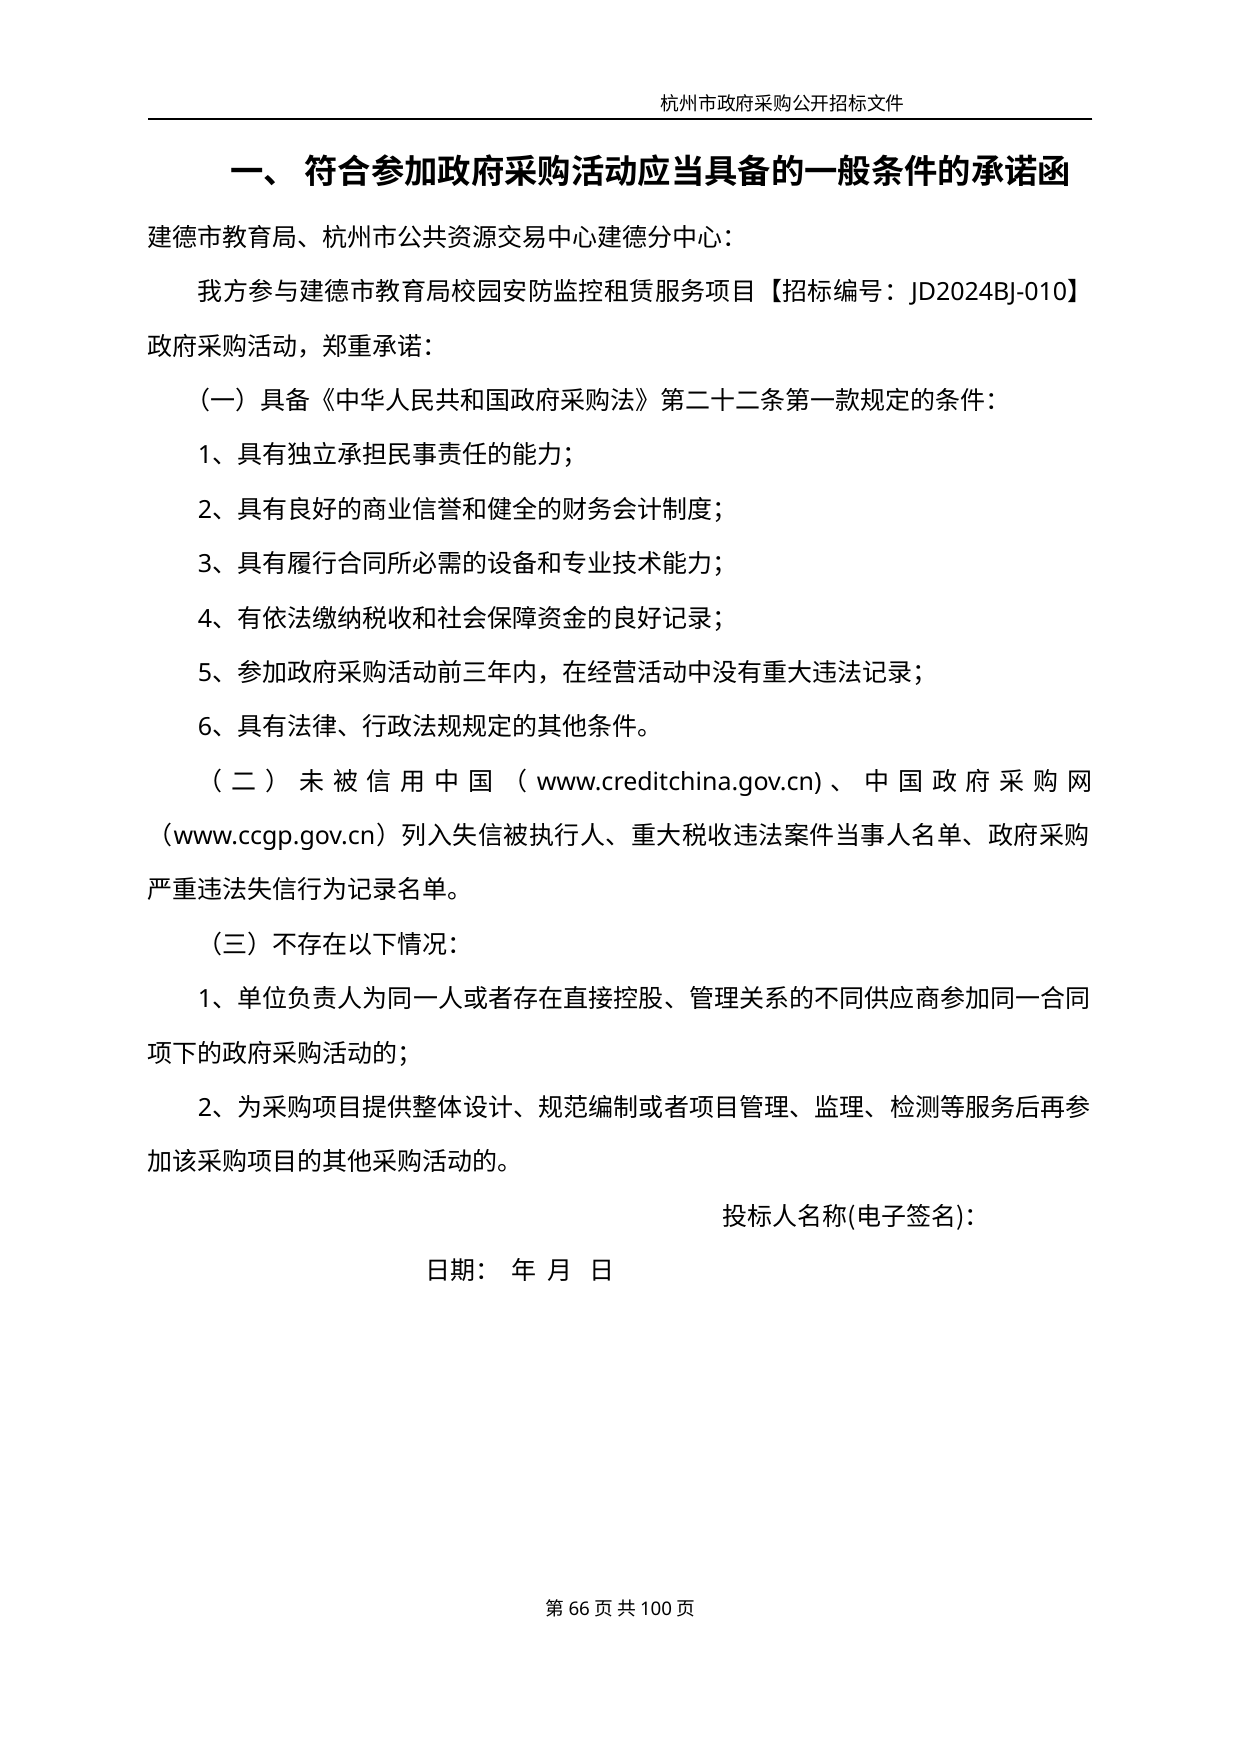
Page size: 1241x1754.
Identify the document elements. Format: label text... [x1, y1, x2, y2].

text 6、具有法律、行政法规规定的其他条件。 [148, 707, 1092, 743]
text 投标人名称(电子签名)： [148, 1196, 1092, 1232]
text 我方参与建德市教育局校园安防监控租赁服务项目【招标编号：JD2024BJ-010】政府采购活动，郑重承诺： [148, 272, 1092, 362]
text 2、具有良好的商业信誉和健全的财务会计制度； [148, 489, 1092, 526]
text （三）不存在以下情况： [148, 924, 1092, 961]
text 一、 符合参加政府采购活动应当具备的一般条件的承诺函 [148, 145, 1136, 193]
text 5、参加政府采购活动前三年内，在经营活动中没有重大违法记录； [148, 652, 1092, 689]
text 日期： 年 月 日 [148, 1251, 1092, 1287]
text 1、具有独立承担民事责任的能力； [148, 435, 1092, 471]
text 1、单位负责人为同一人或者存在直接控股、管理关系的不同供应商参加同一合同项下的政府采购活动的； [148, 979, 1092, 1069]
text 2、为采购项目提供整体设计、规范编制或者项目管理、监理、检测等服务后再参加该采购项目的其他采购活动的。 [148, 1087, 1092, 1178]
text （二）未被信用中国（www.creditchina.gov.cn)、中国政府采购网（www.ccgp.gov.cn）列入失信被执行人、重大税收违法案件当事人名单、政府采购严重违法失信行为记录名单。 [148, 761, 1092, 906]
text 建德市教育局、杭州市公共资源交易中心建德分中心： [148, 217, 1092, 254]
text （一）具备《中华人民共和国政府采购法》第二十二条第一款规定的条件： [148, 381, 1092, 417]
text 3、具有履行合同所必需的设备和专业技术能力； [148, 544, 1092, 580]
text 4、有依法缴纳税收和社会保障资金的良好记录； [148, 598, 1092, 634]
